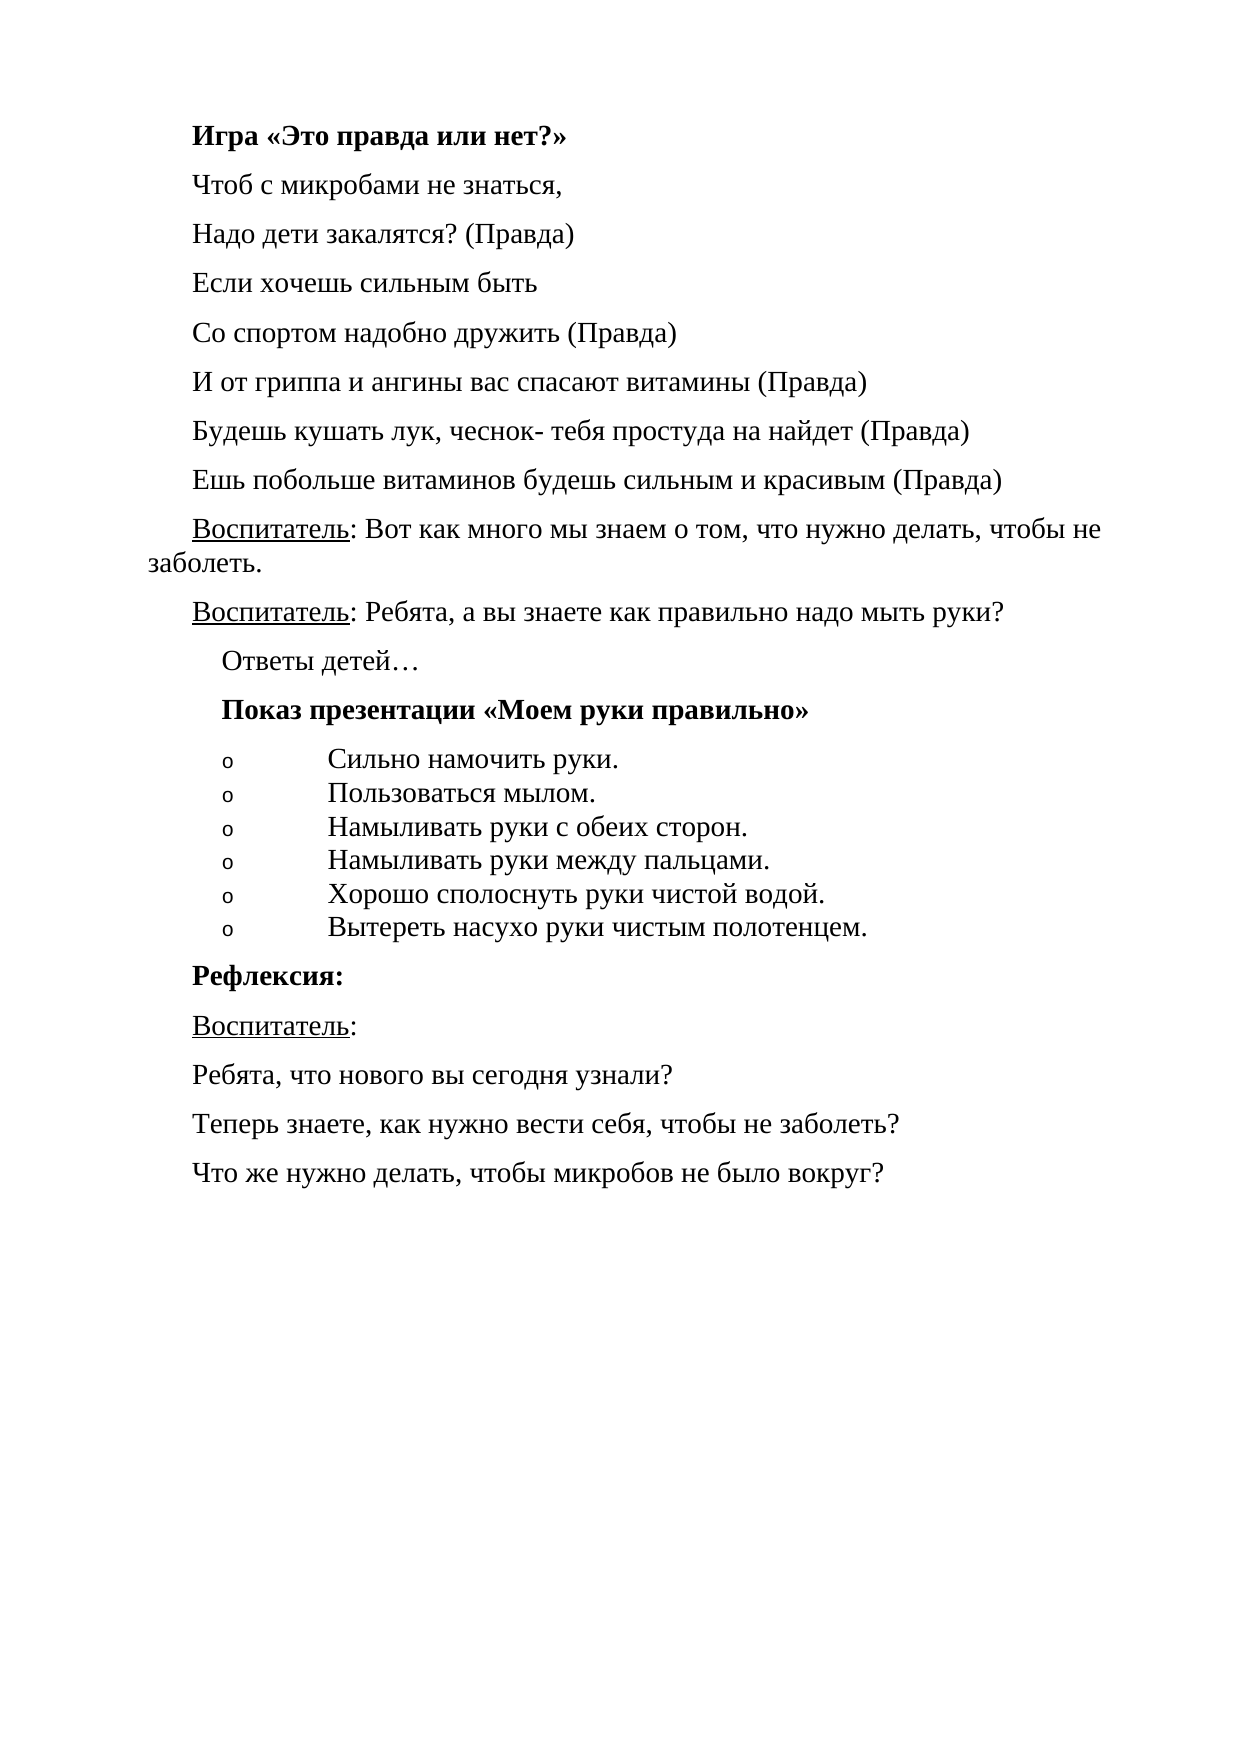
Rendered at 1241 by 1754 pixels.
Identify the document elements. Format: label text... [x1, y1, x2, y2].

text Рефлексия: [148, 958, 1152, 992]
text Воспитатель: Вот как много мы знаем о том, что нужно делать, чтобы не заболеть. [148, 511, 1152, 578]
text Что же нужно делать, чтобы микробов не было вокруг? [148, 1155, 1152, 1189]
list Намыливать руки между пальцами. [177, 842, 1152, 876]
text Ешь побольше витаминов будешь сильным и красивым (Правда) [148, 462, 1152, 496]
text Если хочешь сильным быть [148, 266, 1152, 299]
text Будешь кушать лук, чеснок- тебя простуда на найдет (Правда) [148, 413, 1152, 447]
text Чтоб с микробами не знаться, [148, 167, 1152, 201]
list Хорошо сполоснуть руки чистой водой. [177, 876, 1152, 909]
text Воспитатель: Ребята, а вы знаете как правильно надо мыть руки? [148, 594, 1152, 628]
list Вытереть насухо руки чистым полотенцем. [177, 909, 1152, 943]
text Ребята, что нового вы сегодня узнали? [148, 1057, 1152, 1090]
text И от гриппа и ангины вас спасают витамины (Правда) [148, 364, 1152, 397]
list Пользоваться мылом. [177, 775, 1152, 809]
text Игра «Это правда или нет?» [148, 118, 1152, 152]
text Показ презентации «Моем руки правильно» [177, 692, 1152, 726]
text Со спортом надобно дружить (Правда) [148, 315, 1152, 348]
text Ответы детей… [177, 643, 1152, 677]
text Воспитатель: [148, 1008, 1152, 1041]
list Сильно намочить руки. [177, 742, 1152, 775]
text Теперь знаете, как нужно вести себя, чтобы не заболеть? [148, 1106, 1152, 1139]
text Надо дети закалятся? (Правда) [148, 216, 1152, 250]
list Намыливать руки с обеих сторон. [177, 809, 1152, 842]
